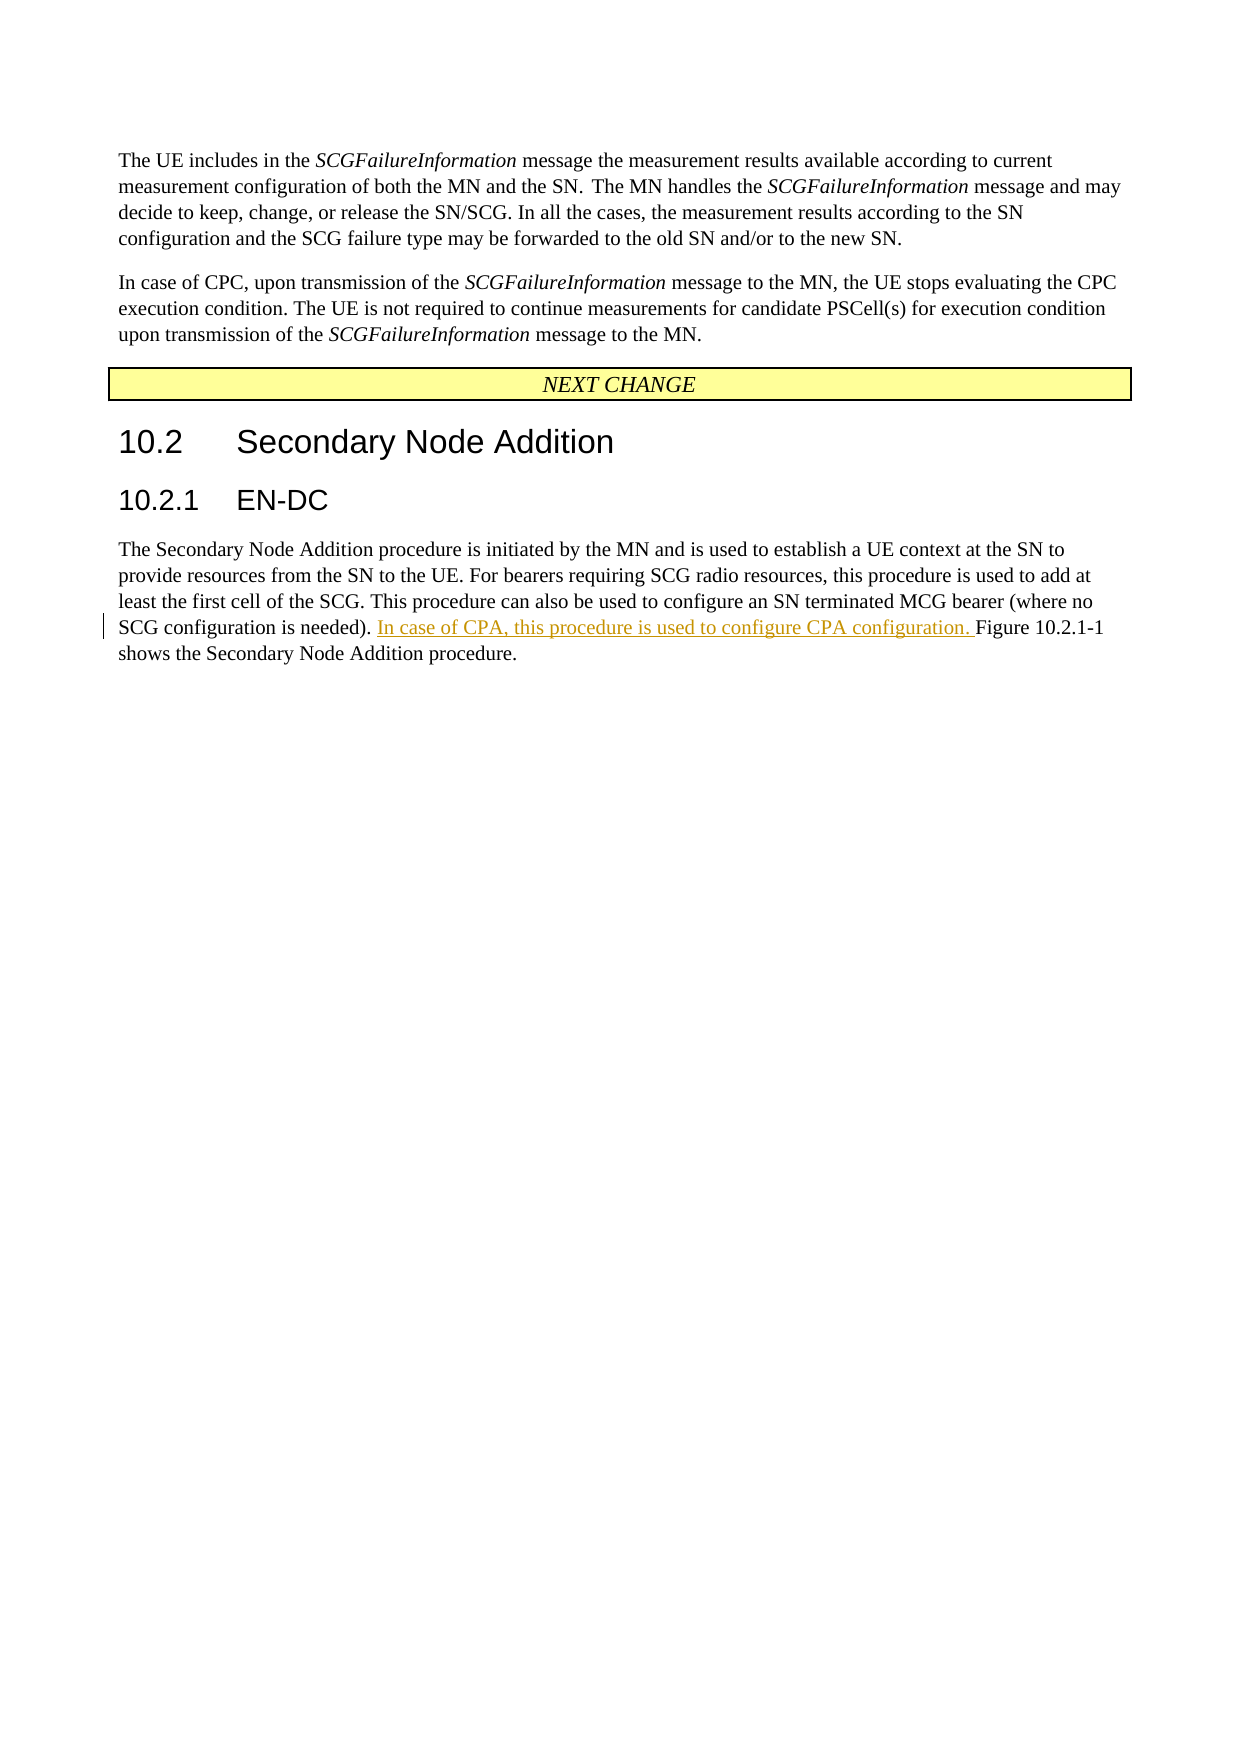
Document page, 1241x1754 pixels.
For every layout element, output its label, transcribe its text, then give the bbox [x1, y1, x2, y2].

text 10.2 Secondary Node Addition [118, 422, 1122, 461]
text In case of CPC, upon transmission of the SCGFailureInformation message to the MN, the UE stops evaluating the CPC execution condition. The UE is not required to continue measurements for candidate PSCell(s) for execution condition upon transmission of the SCGFailureInformation message to the MN. [118, 270, 1122, 346]
text The Secondary Node Addition procedure is initiated by the MN and is used to establish a UE context at the SN to provide resources from the SN to the UE. For bearers requiring SCG radio resources, this procedure is used to add at least the first cell of the SCG. This procedure can also be used to configure an SN terminated MCG bearer (where no SCG configuration is needed). Figure 10.2.1-1 shows the Secondary Node Addition procedure. [118, 537, 1122, 665]
text NEXT CHANGE [110, 369, 1130, 399]
text The UE includes in the SCGFailureInformation message the measurement results available according to current measurement configuration of both the MN and the SN. The MN handles the SCGFailureInformation message and may decide to keep, change, or release the SN/SCG. In all the cases, the measurement results according to the SN configuration and the SCG failure type may be forwarded to the old SN and/or to the new SN. [118, 148, 1122, 249]
text 10.2.1 EN-DC [118, 482, 1122, 516]
